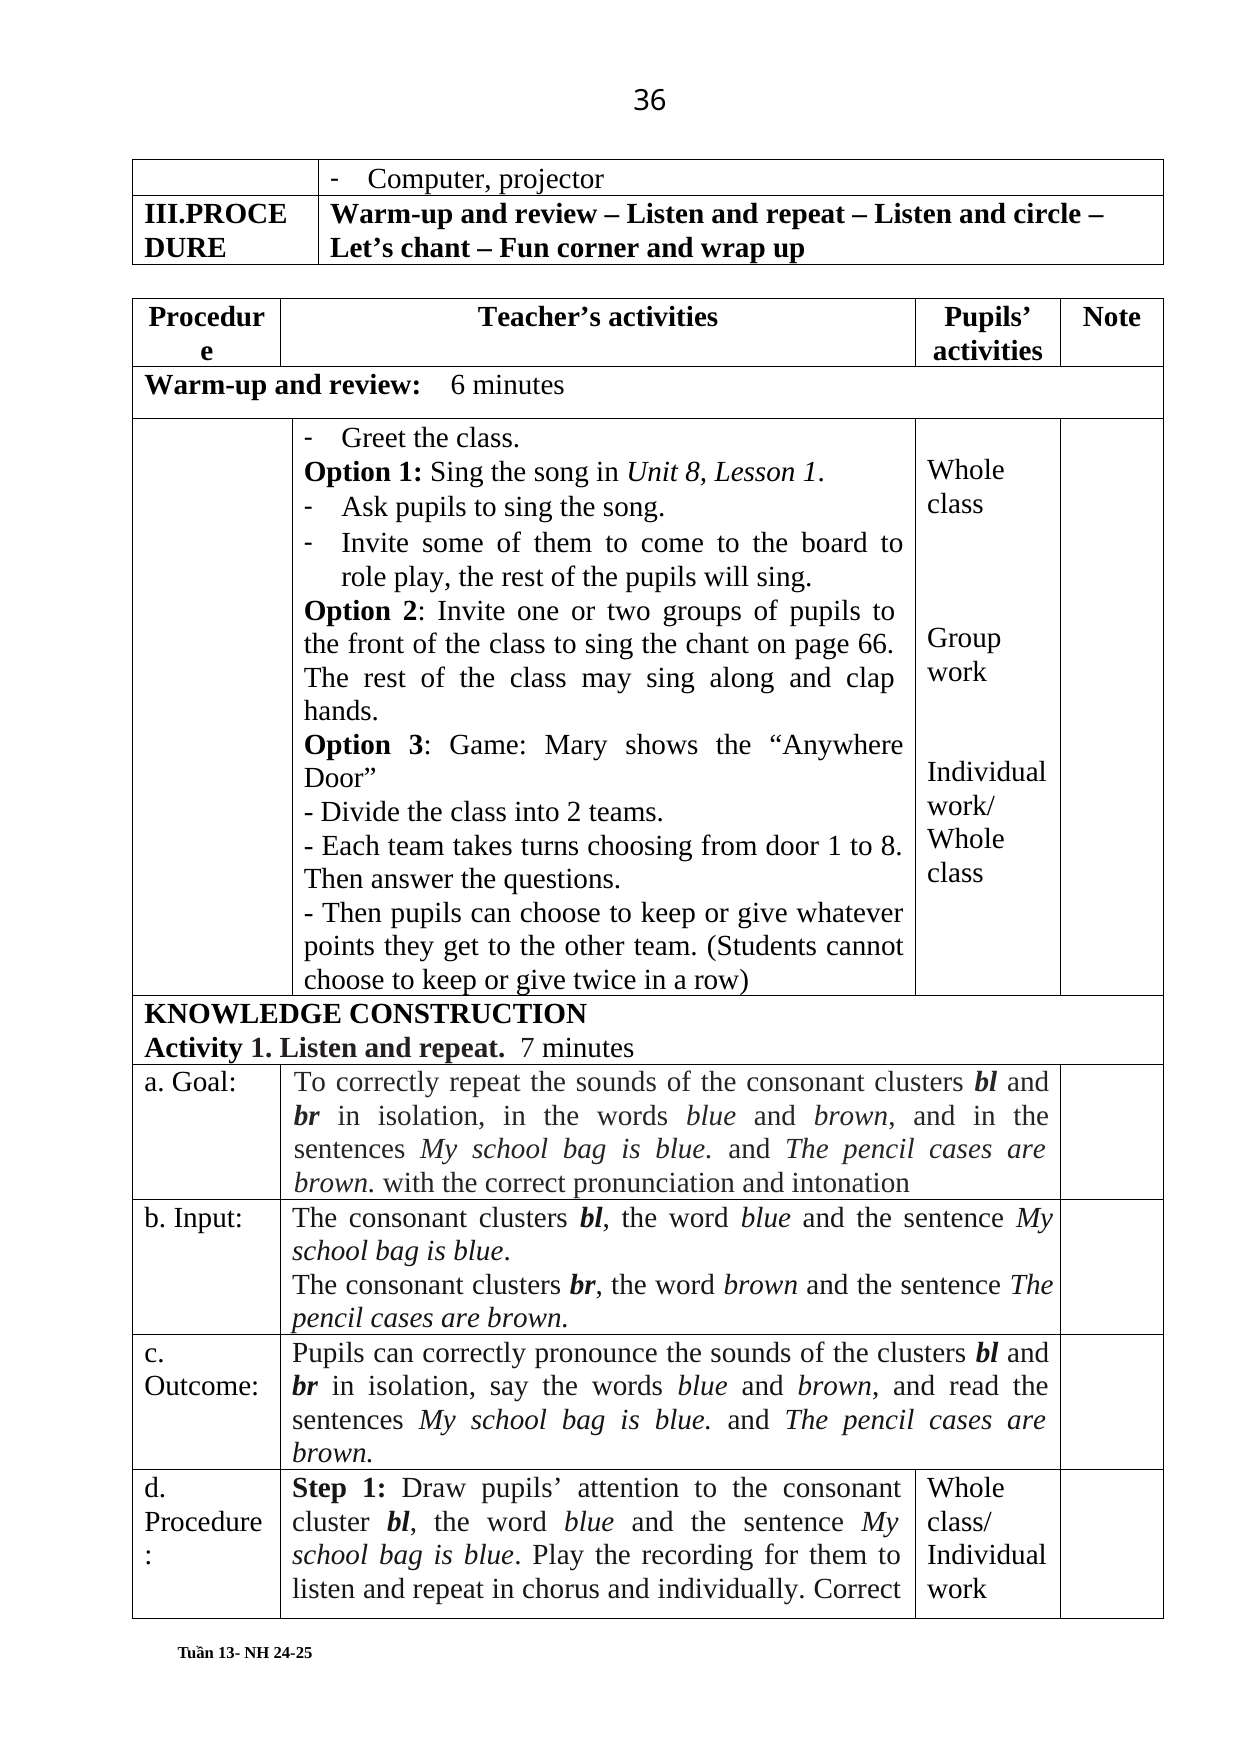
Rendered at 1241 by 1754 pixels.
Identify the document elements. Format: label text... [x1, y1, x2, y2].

table_header Note [1061, 299, 1163, 366]
table_cell Pupils can correctly pronounce the sounds of the clusters bl and br in isolation, say the words blue and brown, and read the sentences My school bag is blue. and The pencil cases are brown. [281, 1335, 1060, 1469]
table_cell [133, 419, 292, 995]
table_cell c. Outcome: [133, 1335, 280, 1469]
table_cell [1061, 1065, 1163, 1199]
table_cell [1061, 1470, 1163, 1617]
table_header Pupils’ activities [916, 299, 1060, 366]
table_cell To correctly repeat the sounds of the consonant clusters bl and br in isolation, in the words blue and brown, and in the sentences My school bag is blue. and The pencil cases are brown. with the correct pronunciation and intonation [281, 1065, 1060, 1199]
table_cell Whole class Group work Individual work/ Whole class [916, 419, 1060, 995]
table_header Procedure [133, 299, 280, 366]
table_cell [319, 160, 1163, 195]
table_cell Warm-up and review – Listen and repeat – Listen and circle – Let’s chant – Fun corner and wrap up [319, 196, 1163, 263]
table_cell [281, 1470, 915, 1617]
table_cell Warm-up and review: 6 minutes [133, 367, 1163, 418]
table_cell [1061, 419, 1163, 995]
table_cell [133, 160, 318, 195]
table_cell b. Input: [133, 1200, 280, 1334]
table_header Teacher’s activities [281, 299, 915, 366]
table_cell [1061, 1335, 1163, 1469]
table_cell KNOWLEDGE CONSTRUCTION Activity 1. Listen and repeat. 7 minutes [133, 996, 1163, 1063]
table_cell d. Procedure: [133, 1470, 280, 1617]
table_cell [1061, 1200, 1163, 1334]
table_cell III.PROCEDURE [133, 196, 318, 263]
table_cell a. Goal: [133, 1065, 280, 1199]
table_cell The consonant clusters bl, the word blue and the sentence My school bag is blue. The consonant clusters br, the word brown and the sentence The pencil cases are brown. [281, 1200, 1060, 1334]
table_cell Greet the class. Option 1: Sing the song in Unit 8, Lesson 1. Ask pupils to sing the song. Invite some of them to come to the board to role play, the rest of the pupils will sing. Option 2: Invite one or two groups of pupils to the front of the class to sing the chant on page 66. The rest of the class may sing along and clap hands. Option 3: Game: Mary shows the “Anywhere Door” - Divide the class into 2 teams. - Each team takes turns choosing from door 1 to 8. Then answer the questions. - Then pupils can choose to keep or give whatever points they get to the other team. (Students cannot choose to keep or give twice in a row) [293, 419, 915, 995]
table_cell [916, 1470, 1060, 1617]
